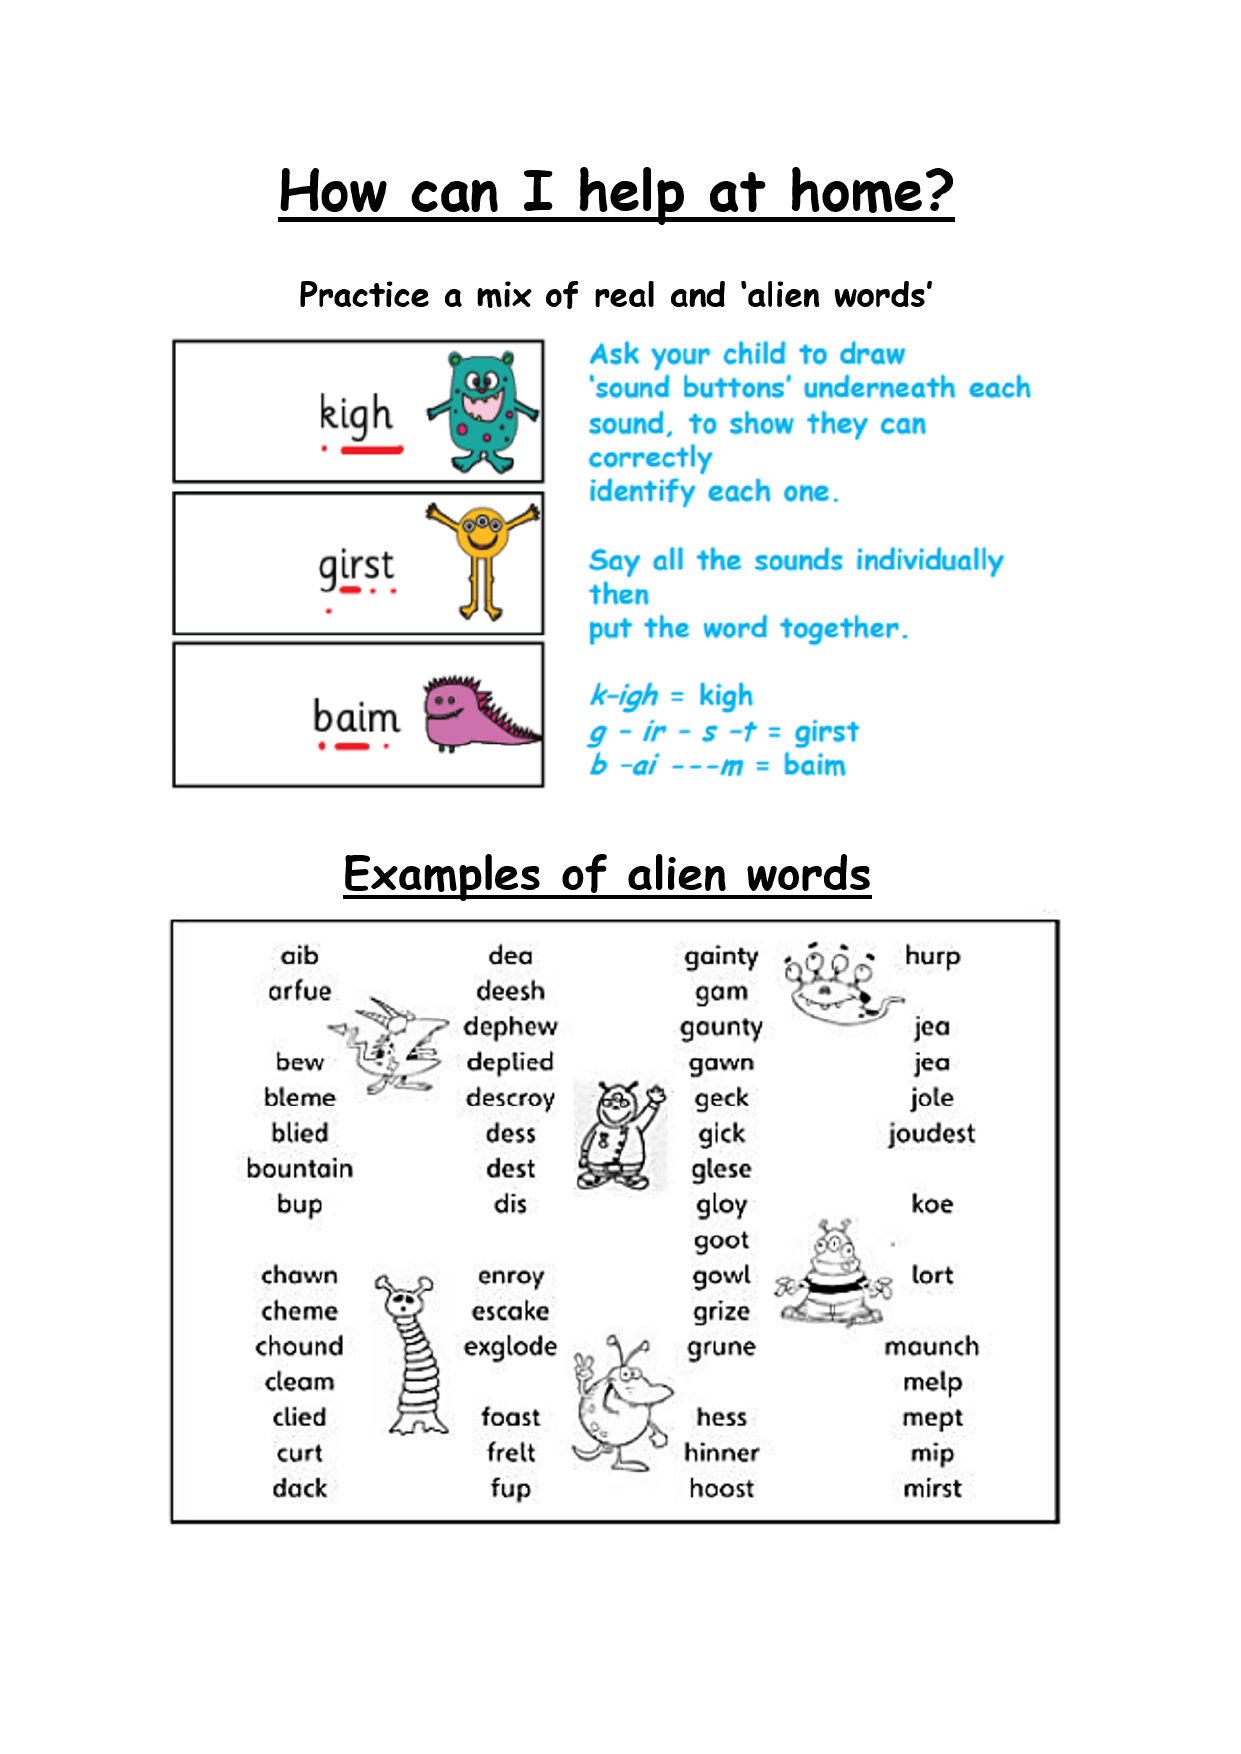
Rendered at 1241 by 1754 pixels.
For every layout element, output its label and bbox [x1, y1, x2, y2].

picture [150, 150, 1091, 811]
picture [150, 844, 1091, 1541]
